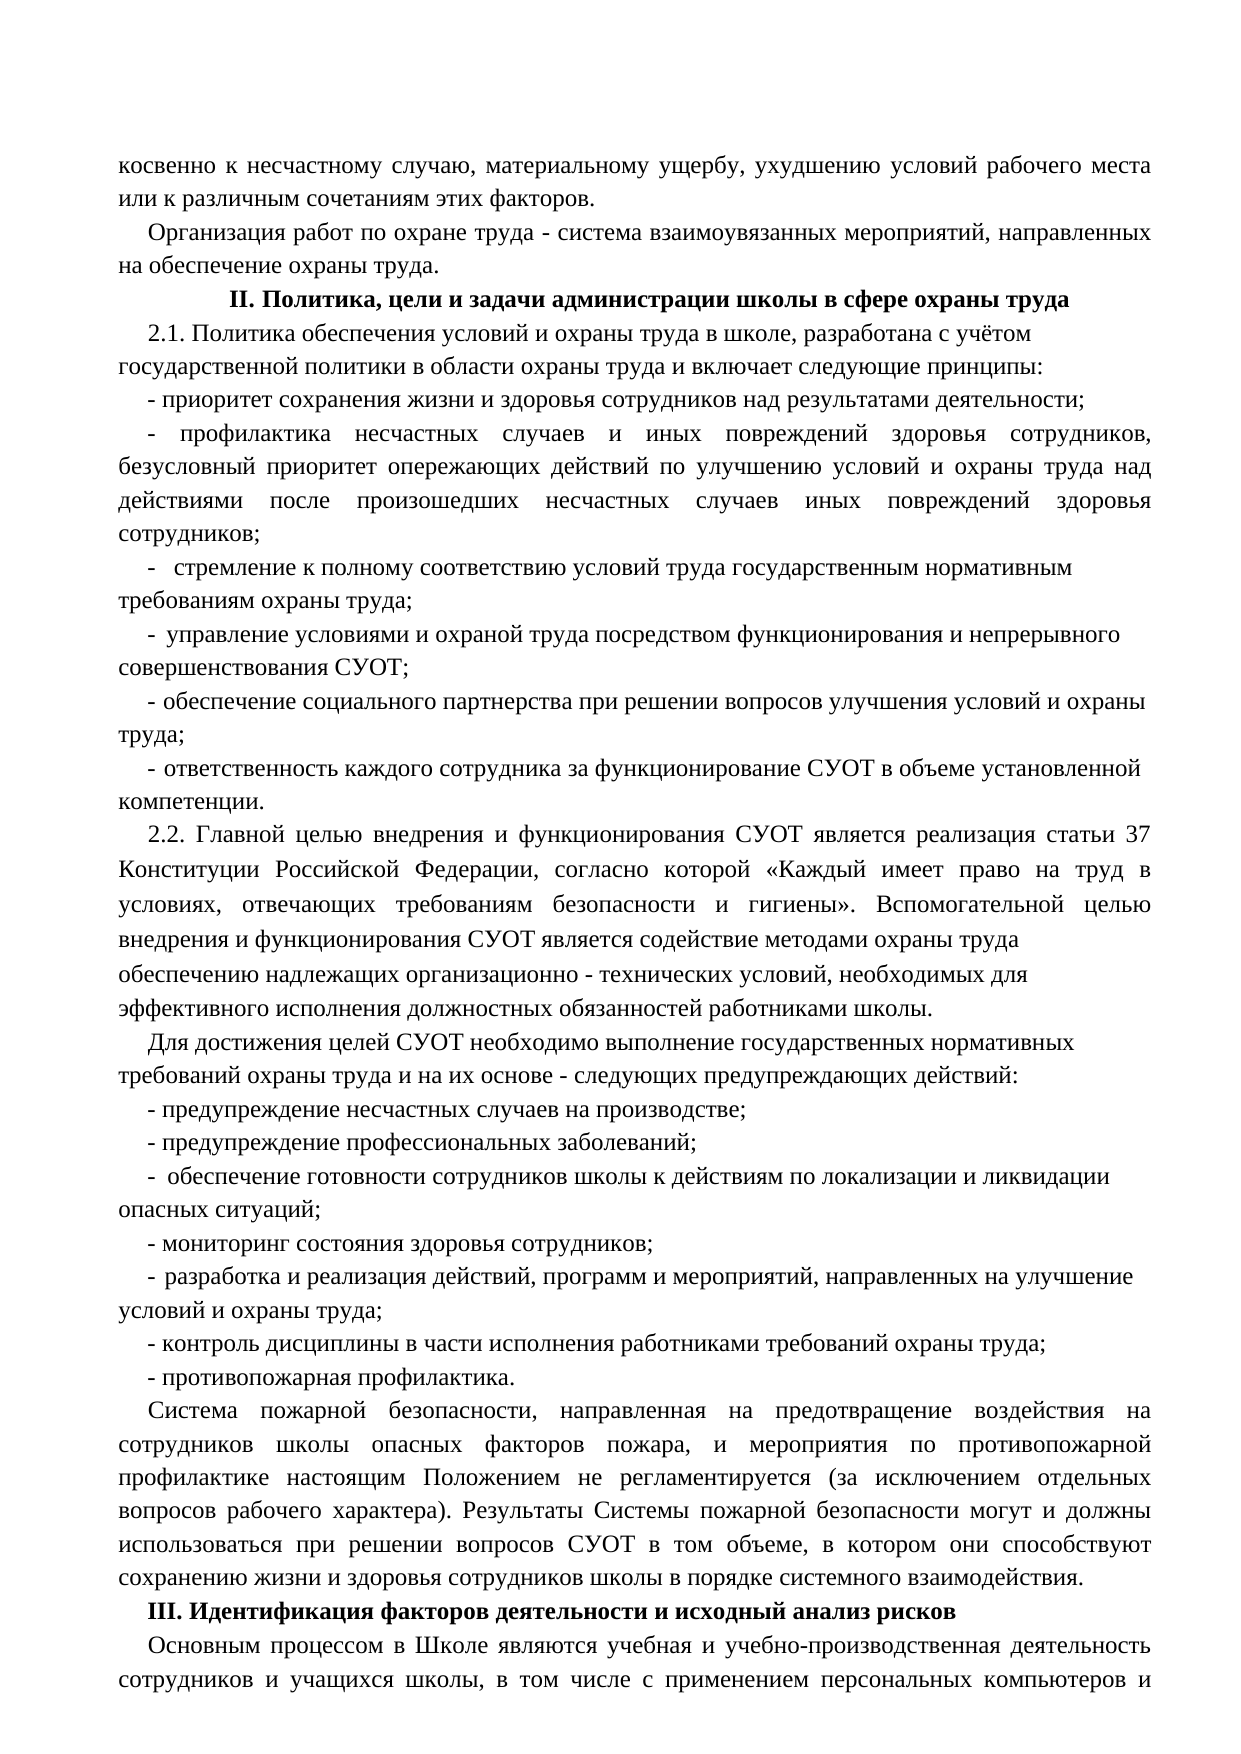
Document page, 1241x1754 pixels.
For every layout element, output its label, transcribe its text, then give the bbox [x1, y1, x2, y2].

list ответственность каждого сотрудника за функционирование СУОТ в объеме установленной компетенции. [118, 753, 1152, 815]
text 2.1. Политика обеспечения условий и охраны труда в школе, разработана с учётом государственной политики в области охраны труда и включает следующие принципы: [118, 318, 1152, 380]
text 2.2. Главной целью внедрения и функционирования СУОТ является реализация статьи 37 Конституции Российской Федерации, согласно которой «Каждый имеет право на труд в условиях, отвечающих требованиям безопасности и гигиены». Вспомогательной целью внедрения и функционирования СУОТ является содействие методами охраны труда [118, 819, 1152, 953]
list Политика, цели и задачи администрации школы в сфере охраны труда [229, 284, 1152, 313]
text обеспечению надлежащих организационно - технических условий, необходимых для эффективного исполнения должностных обязанностей работниками школы. [118, 959, 1152, 1022]
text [118, 1630, 1152, 1692]
list профилактика несчастных случаев и иных повреждений здоровья сотрудников, безусловный приоритет опережающих действий по улучшению условий и охраны труда над действиями после произошедших несчастных случаев иных повреждений здоровья сотрудников; [118, 418, 1152, 547]
list разработка и реализация действий, программ и мероприятий, направленных на улучшение условий и охраны труда; [118, 1261, 1152, 1323]
list управление условиями и охраной труда посредством функционирования и непрерывного совершенствования СУОТ; [118, 619, 1152, 681]
list обеспечение социального партнерства при решении вопросов улучшения условий и охраны труда; [118, 686, 1152, 748]
text Для достижения целей СУОТ необходимо выполнение государственных нормативных требований охраны труда и на их основе - следующих предупреждающих действий: [118, 1027, 1152, 1089]
list контроль дисциплины в части исполнения работниками требований охраны труда; [147, 1328, 1152, 1357]
list стремление к полному соответствию условий труда государственным нормативным требованиям охраны труда; [118, 552, 1152, 614]
text Система пожарной безопасности, направленная на предотвращение воздействия на сотрудников школы опасных факторов пожара, и мероприятия по противопожарной профилактике настоящим Положением не регламентируется (за исключением отдельных вопросов рабочего характера). Результаты Системы пожарной безопасности могут и должны использоваться при решении вопросов СУОТ в том объеме, в котором они способствуют сохранению жизни и здоровья сотрудников школы в порядке системного взаимодействия. [118, 1396, 1152, 1591]
text Организация работ по охране труда - система взаимоувязанных мероприятий, направленных на обеспечение охраны труда. [118, 217, 1152, 279]
list предупреждение профессиональных заболеваний; [147, 1127, 1152, 1156]
list Идентификация факторов деятельности и исходный анализ рисков [147, 1596, 1152, 1625]
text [118, 150, 1152, 212]
list мониторинг состояния здоровья сотрудников; [147, 1228, 1152, 1256]
list приоритет сохранения жизни и здоровья сотрудников над результатами деятельности; [147, 384, 1152, 413]
list обеспечение готовности сотрудников школы к действиям по локализации и ликвидации опасных ситуаций; [118, 1161, 1152, 1223]
list противопожарная профилактика. [147, 1362, 1152, 1391]
list предупреждение несчастных случаев на производстве; [147, 1094, 1152, 1122]
